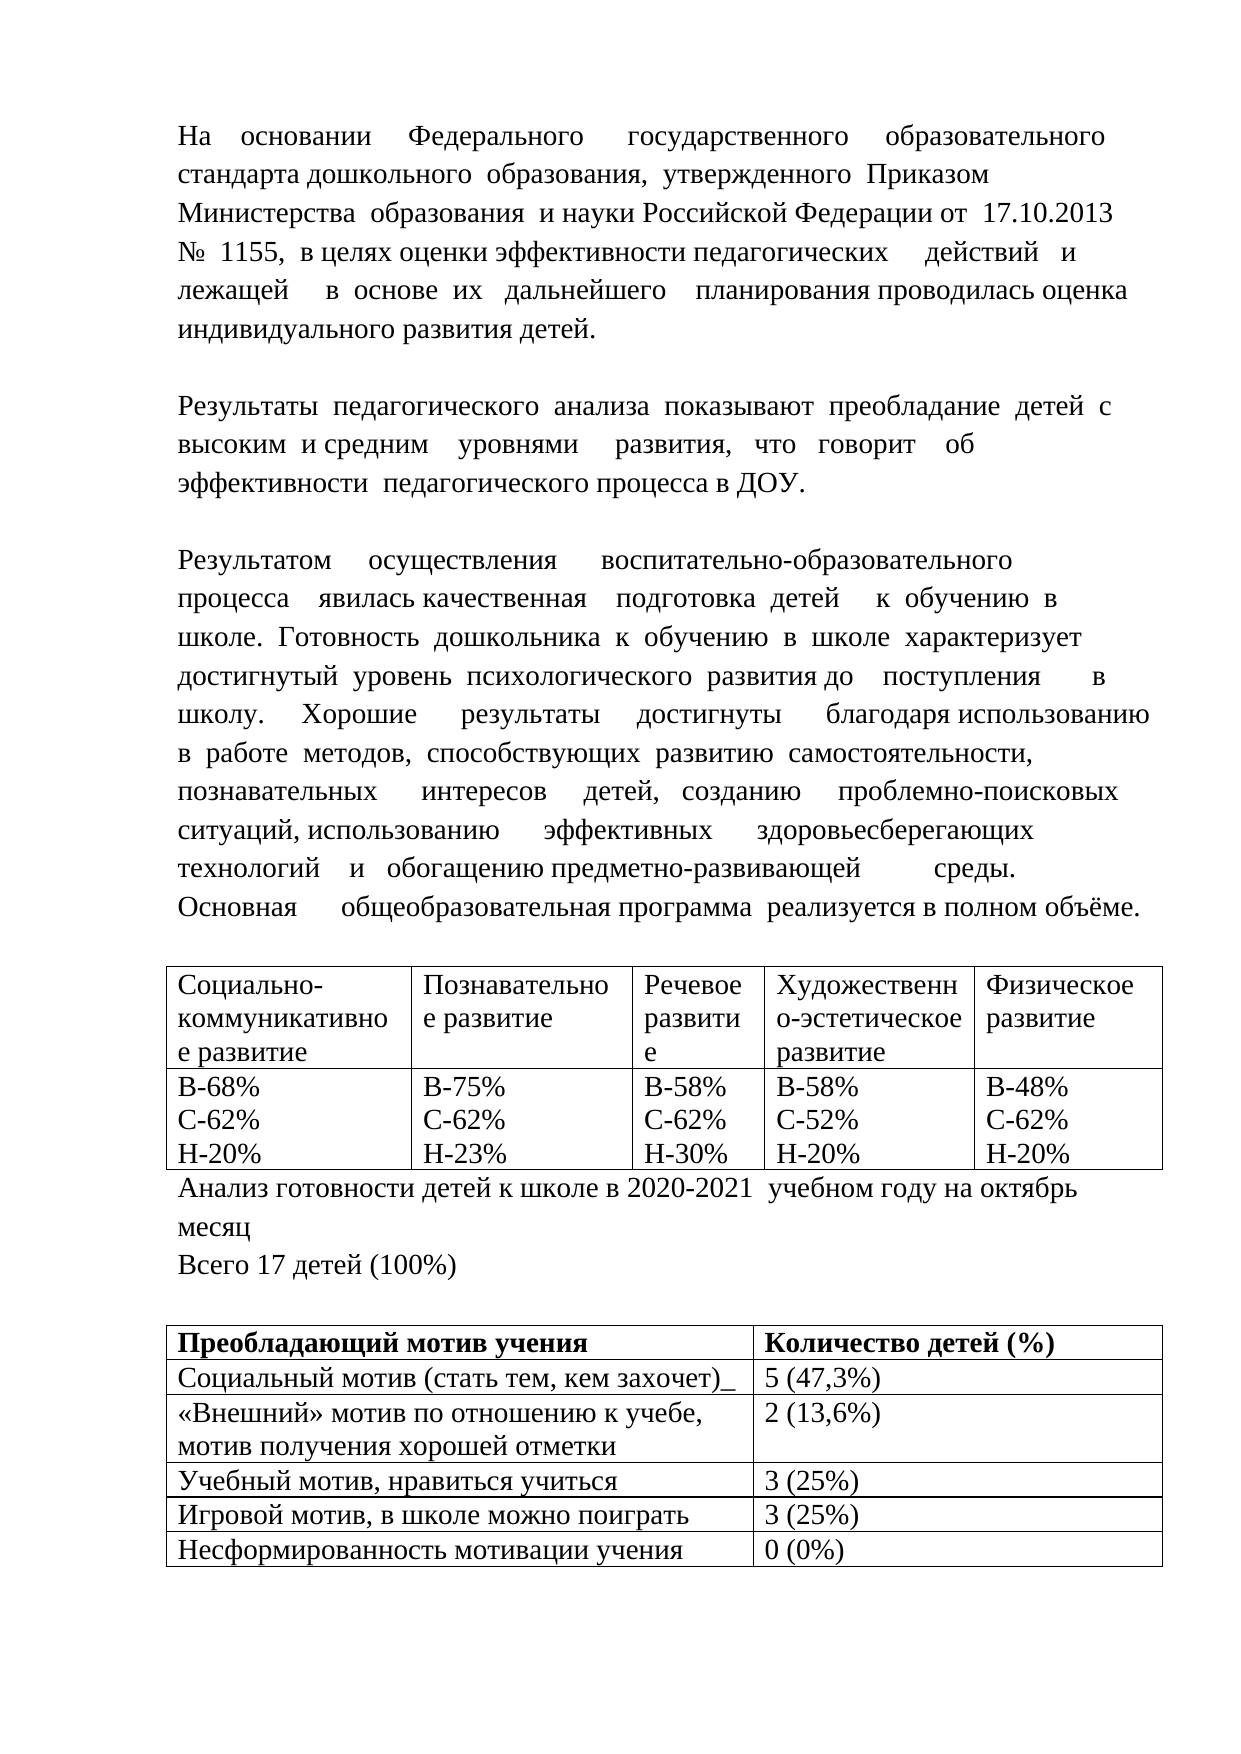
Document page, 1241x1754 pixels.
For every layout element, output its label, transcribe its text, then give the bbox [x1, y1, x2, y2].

table_cell Учебный мотив, нравиться учиться [167, 1463, 753, 1496]
table_cell В-48% С-62% Н-20% [975, 1069, 1162, 1169]
table_cell 0 (0%) [754, 1532, 1162, 1566]
text познавательных интересов детей, созданию проблемно-поисковых ситуаций, использованию эффективных здоровьесберегающих технологий и обогащению предметно-развивающей среды. Основная общеобразовательная программа реализуется в полном объёме. [177, 773, 1152, 922]
text Результаты педагогического анализа показывают преобладание детей с высоким и средним уровнями развития, что говорит об эффективности педагогического процесса в ДОУ. [177, 388, 1152, 498]
table_header Количество детей (%) [754, 1326, 1162, 1359]
table_header Физическое развитие [975, 967, 1162, 1068]
table_header Художественно-эстетическое развитие [765, 967, 974, 1068]
text Всего 17 детей (100%) [177, 1247, 1152, 1281]
table_cell 3 (25%) [754, 1498, 1162, 1531]
table_cell «Внешний» мотив по отношению к учебе, мотив получения хорошей отметки [167, 1395, 753, 1462]
table_cell Несформированность мотивации учения [167, 1532, 753, 1566]
text Результатом осуществления воспитательно-образовательного процесса явилась качественная подготовка детей к обучению в школе. Готовность дошкольника к обучению в школе характеризует достигнутый уровень психологического развития до поступления в школу. Хорошие результаты достигнуты благодаря использованию в работе методов, способствующих развитию самостоятельности, [177, 542, 1152, 768]
table_header Речевое развитие [633, 967, 764, 1068]
table_cell 5 (47,3%) [754, 1360, 1162, 1394]
table_cell 2 (13,6%) [754, 1395, 1162, 1462]
table_cell Игровой мотив, в школе можно поиграть [167, 1498, 753, 1531]
table_header Социально-коммуникативное развитие [167, 967, 411, 1068]
table_header Преобладающий мотив учения [167, 1326, 753, 1359]
text На основании Федерального государственного образовательного стандарта дошкольного образования, утвержденного Приказом Министерства образования и науки Российской Федерации от 17.10.2013 № 1155, в целях оценки эффективности педагогических действий и лежащей в основе их дальнейшего планирования проводилась оценка индивидуального развития детей. [177, 118, 1152, 344]
table_header Познавательное развитие [412, 967, 632, 1068]
table_cell 3 (25%) [754, 1463, 1162, 1496]
table_cell В-58% С-52% Н-20% [765, 1069, 974, 1169]
table_cell Социальный мотив (стать тем, кем захочет)_ [167, 1360, 753, 1394]
table_cell В-68% С-62% Н-20% [167, 1069, 411, 1169]
table_cell В-58% С-62% Н-30% [633, 1069, 764, 1169]
table_cell В-75% С-62% Н-23% [412, 1069, 632, 1169]
text Анализ готовности детей к школе в 2020-2021 учебном году на октябрь месяц [177, 1170, 1152, 1242]
